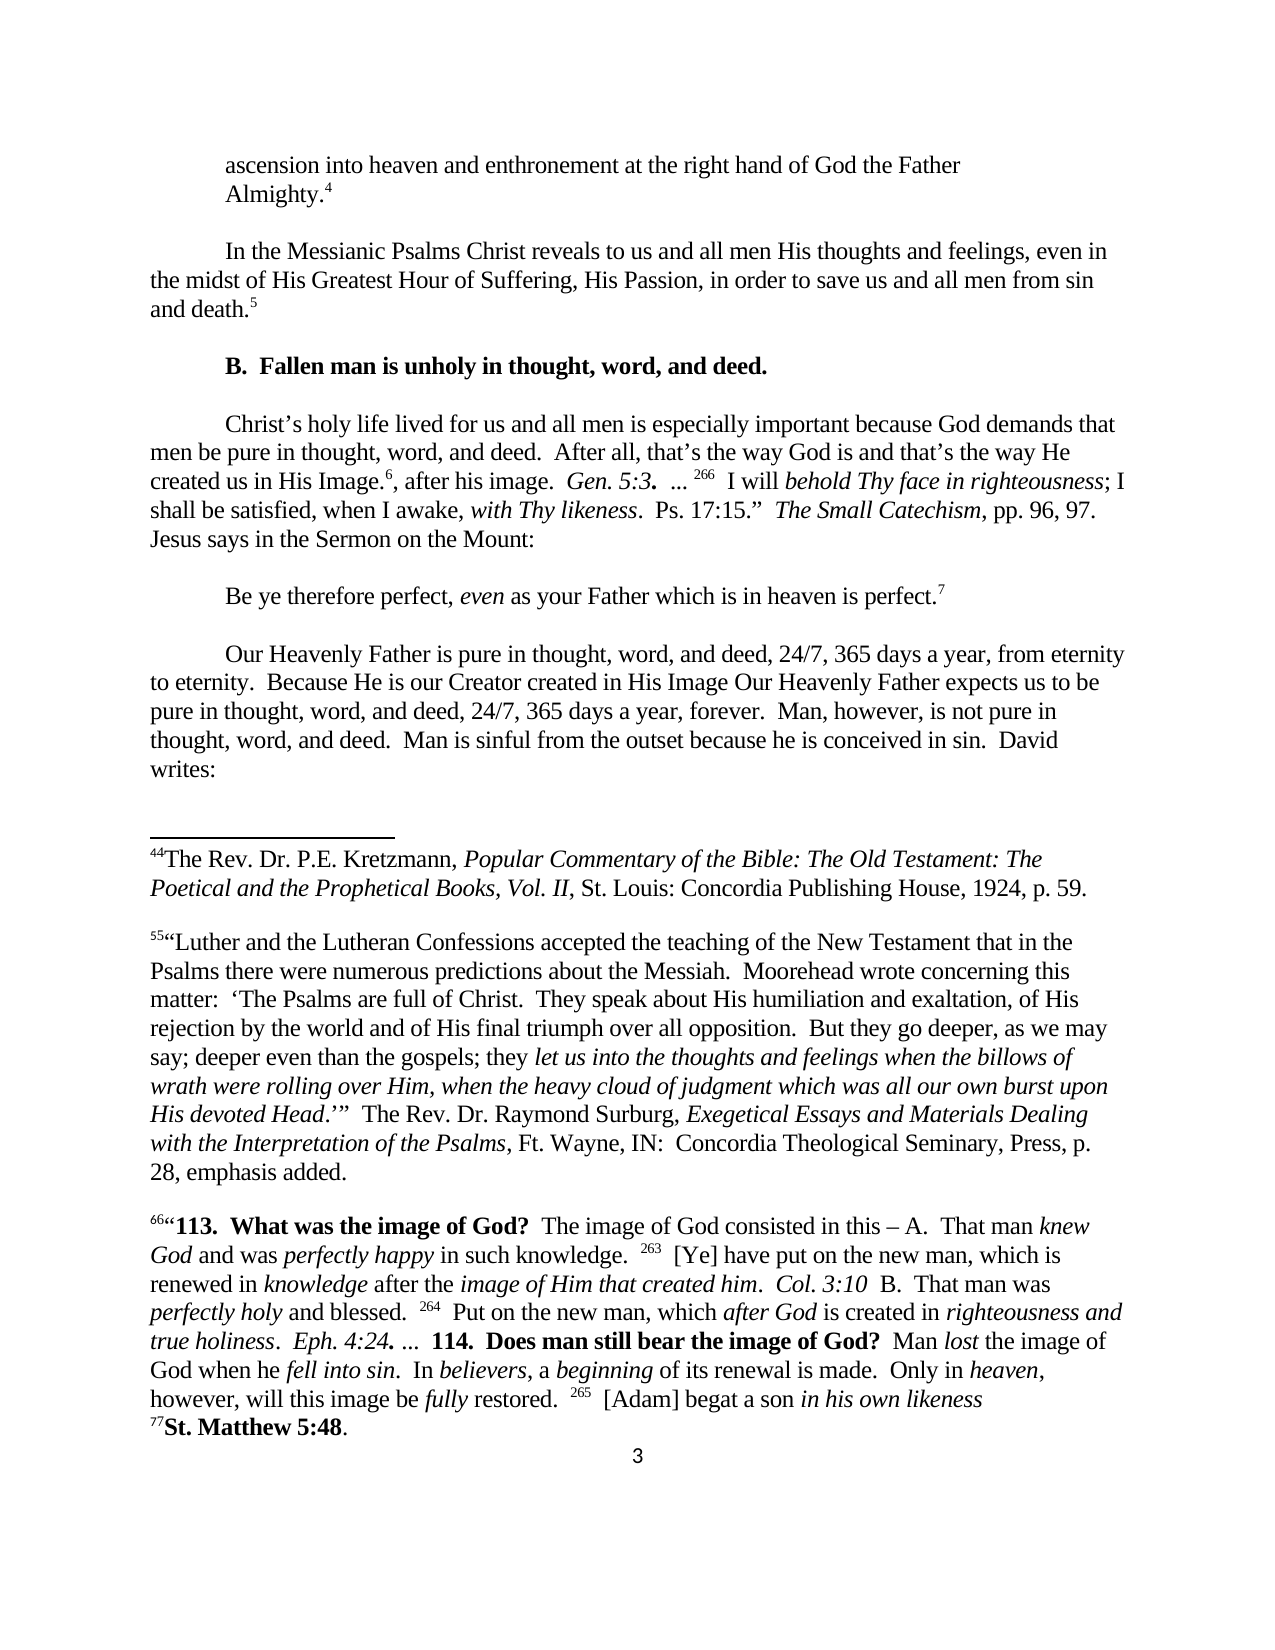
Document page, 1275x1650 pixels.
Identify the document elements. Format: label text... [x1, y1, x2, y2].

text In the Messianic Psalms Christ reveals to us and all men His thoughts and feelings, even in the midst of His Greatest Hour of Suffering, His Passion, in order to save us and all men from sin and death.5 [150, 236, 1125, 322]
text Our Heavenly Father is pure in thought, word, and deed, 24/7, 365 days a year, from eternity to eternity. Because He is our Creator created in His Image Our Heavenly Father expects us to be pure in thought, word, and deed, 24/7, 365 days a year, forever. Man, however, is not pure in thought, word, and deed. Man is sinful from the outset because he is conceived in sin. David writes: [150, 639, 1125, 782]
text Of special interest to us are the Messianic psalms, including Ps. 2, 8, 16, 22, 24, 40, 45, 47, 68, 72, 89, 93, 97, 110, 118; they refer to the Messiah, the promised Redeemer of the world, portraying more or less vividly and completely His person and work His birth, betrayal, agony, and death, His triumph over death, His ascension into heaven and enthronement at the right hand of God the Father Almighty.4 [225, 150, 1050, 207]
text B. Fallen man is unholy in thought, word, and deed. [225, 351, 1050, 380]
text Be ye therefore perfect, even as your Father which is in heaven is perfect.7 [225, 581, 1050, 610]
text Christ’s holy life lived for us and all men is especially important because God demands that men be pure in thought, word, and deed. After all, that’s the way God is and that’s the way He created us in His Image.6, after his image. Gen. 5:3. ... 266 I will behold Thy face in righteousness; I shall be satisfied, when I awake, with Thy likeness. Ps. 17:15.” The Small Catechism, pp. 96, 97. Jesus says in the Sermon on the Mount: [150, 409, 1125, 552]
